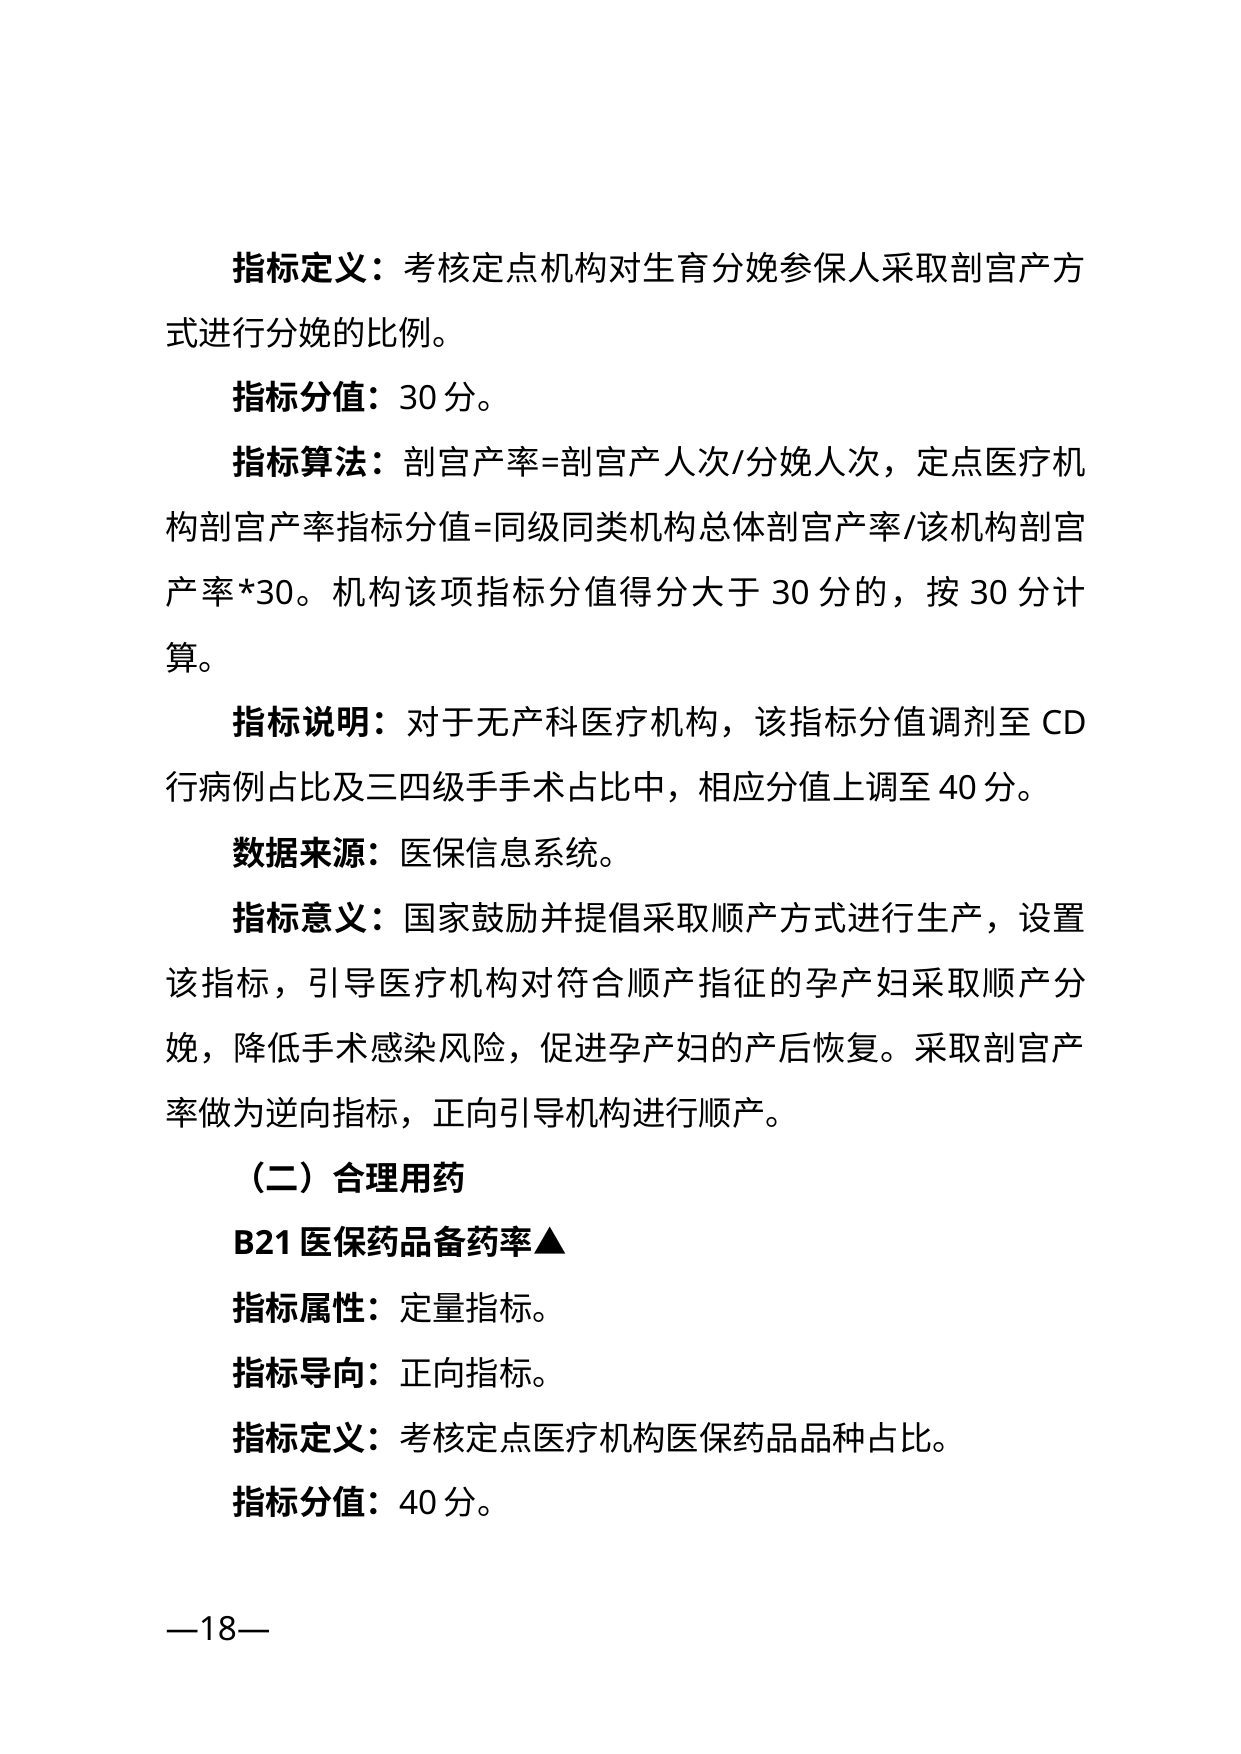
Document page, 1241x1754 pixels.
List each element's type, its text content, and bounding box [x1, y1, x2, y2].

text 指标定义：考核定点医疗机构医保药品品种占比。 [165, 1403, 1087, 1468]
text 指标意义：国家鼓励并提倡采取顺产方式进行生产，设置该指标，引导医疗机构对符合顺产指征的孕产妇采取顺产分娩，降低手术感染风险，促进孕产妇的产后恢复。采取剖宫产率做为逆向指标，正向引导机构进行顺产。 [165, 883, 1087, 1143]
text 指标分值：30分。 [165, 363, 1087, 428]
text 指标属性：定量指标。 [165, 1273, 1087, 1338]
text （二）合理用药 [165, 1143, 1087, 1208]
text 指标说明：对于无产科医疗机构，该指标分值调剂至CD行病例占比及三四级手手术占比中，相应分值上调至40分。 [165, 688, 1087, 818]
text 数据来源：医保信息系统。 [165, 818, 1087, 883]
text 指标定义：考核定点机构对生育分娩参保人采取剖宫产方式进行分娩的比例。 [165, 233, 1087, 363]
text 指标分值：40分。 [165, 1468, 1087, 1533]
list B21医保药品备药率▲ [165, 1208, 1087, 1273]
text 指标算法：剖宫产率=剖宫产人次/分娩人次，定点医疗机构剖宫产率指标分值=同级同类机构总体剖宫产率/该机构剖宫产率*30。机构该项指标分值得分大于30分的，按30分计算。 [165, 428, 1087, 688]
text 指标导向：正向指标。 [165, 1338, 1087, 1403]
